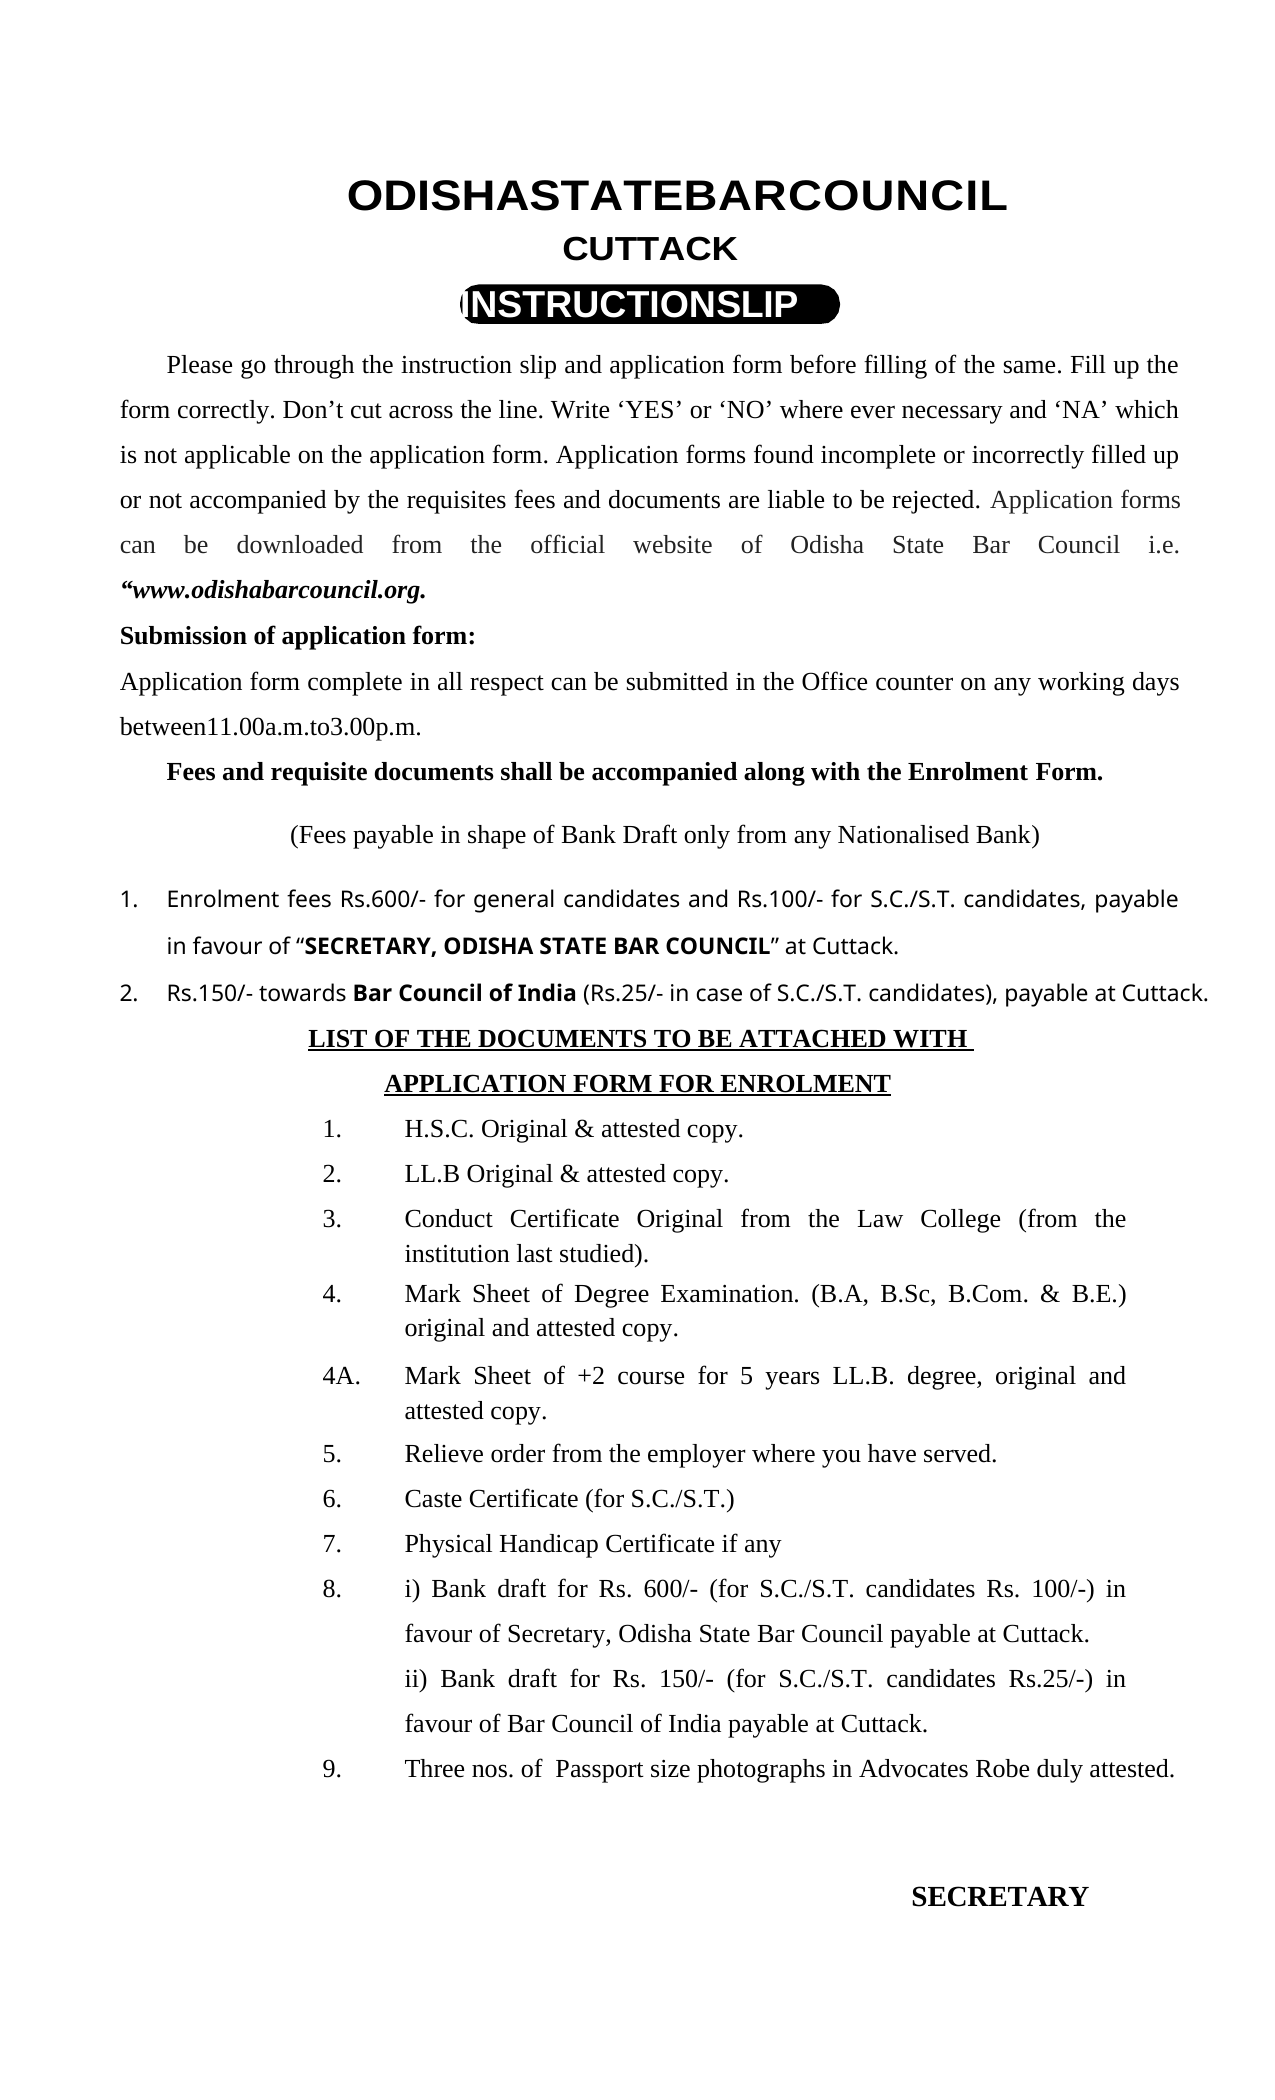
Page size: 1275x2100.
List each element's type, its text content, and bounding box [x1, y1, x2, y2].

text APPLICATION FORM FOR ENROLMENT [64, 1068, 1210, 1098]
text Please go through the instruction slip and application form before filling of the same. Fill up the form correctly. Don’t cut across the line. Write ‘YES’ or ‘NO’ where ever necessary and ‘NA’ which is not applicable on the application form. Application forms found incomplete or incorrectly filled up or not accompanied by the requisites fees and documents are liable to be rejected. Application forms can be downloaded from the official website of Odisha State Bar Council i.e. “www.odishabarcouncil.org. [119, 349, 1181, 604]
list Mark Sheet of Degree Examination. (B.A, B.Sc, B.Com. & B.E.) original and attested copy. [322, 1278, 1128, 1342]
text LIST OF THE DOCUMENTS TO BE ATTACHED WITH [64, 1023, 1210, 1053]
subtitle SECRETARY [168, 1879, 1089, 1913]
subtitle Fees and requisite documents shall be accompanied along with the Enrolment Form. [166, 756, 1210, 786]
list Rs.150/- towards Bar Council of India (Rs.25/- in case of S.C./S.T. candidates), payable at Cuttack. [119, 976, 1210, 1008]
list LL.B Original & attested copy. [322, 1158, 1128, 1188]
list Conduct Certificate Original from the Law College (from the institution last studied). [322, 1203, 1128, 1268]
list i) Bank draft for Rs. 600/- (for S.C./S.T. candidates Rs. 100/-) in favour of Secretary, Odisha State Bar Council payable at Cuttack. [322, 1573, 1128, 1648]
title ODISHASTATEBARCOUNCIL [183, 170, 1172, 219]
list H.S.C. Original & attested copy. [322, 1113, 1128, 1143]
text Application form complete in all respect can be submitted in the Office counter on any working days between11.00a.m.to3.00p.m. [119, 666, 1181, 741]
list Physical Handicap Certificate if any [322, 1528, 1128, 1558]
list ii) Bank draft for Rs. 150/- (for S.C./S.T. candidates Rs.25/-) in favour of Bar Council of India payable at Cuttack. [322, 1663, 1128, 1738]
list 4A. Mark Sheet of +2 course for 5 years LL.B. degree, original and attested copy. [322, 1360, 1128, 1425]
list Relieve order from the employer where you have served. [322, 1438, 1128, 1468]
subtitle Submission of application form: [119, 620, 1210, 650]
list Caste Certificate (for S.C./S.T.) [322, 1483, 1128, 1513]
text CUTTACK [127, 229, 1173, 267]
text (Fees payable in shape of Bank Draft only from any Nationalised Bank) [119, 819, 1210, 849]
list Enrolment fees Rs.600/- for general candidates and Rs.100/- for S.C./S.T. candidates, payable in favour of “SECRETARY, ODISHA STATE BAR COUNCIL” at Cuttack. [119, 883, 1181, 961]
list Three nos. of Passport size photographs in Advocates Robe duly attested. [322, 1753, 1210, 1783]
